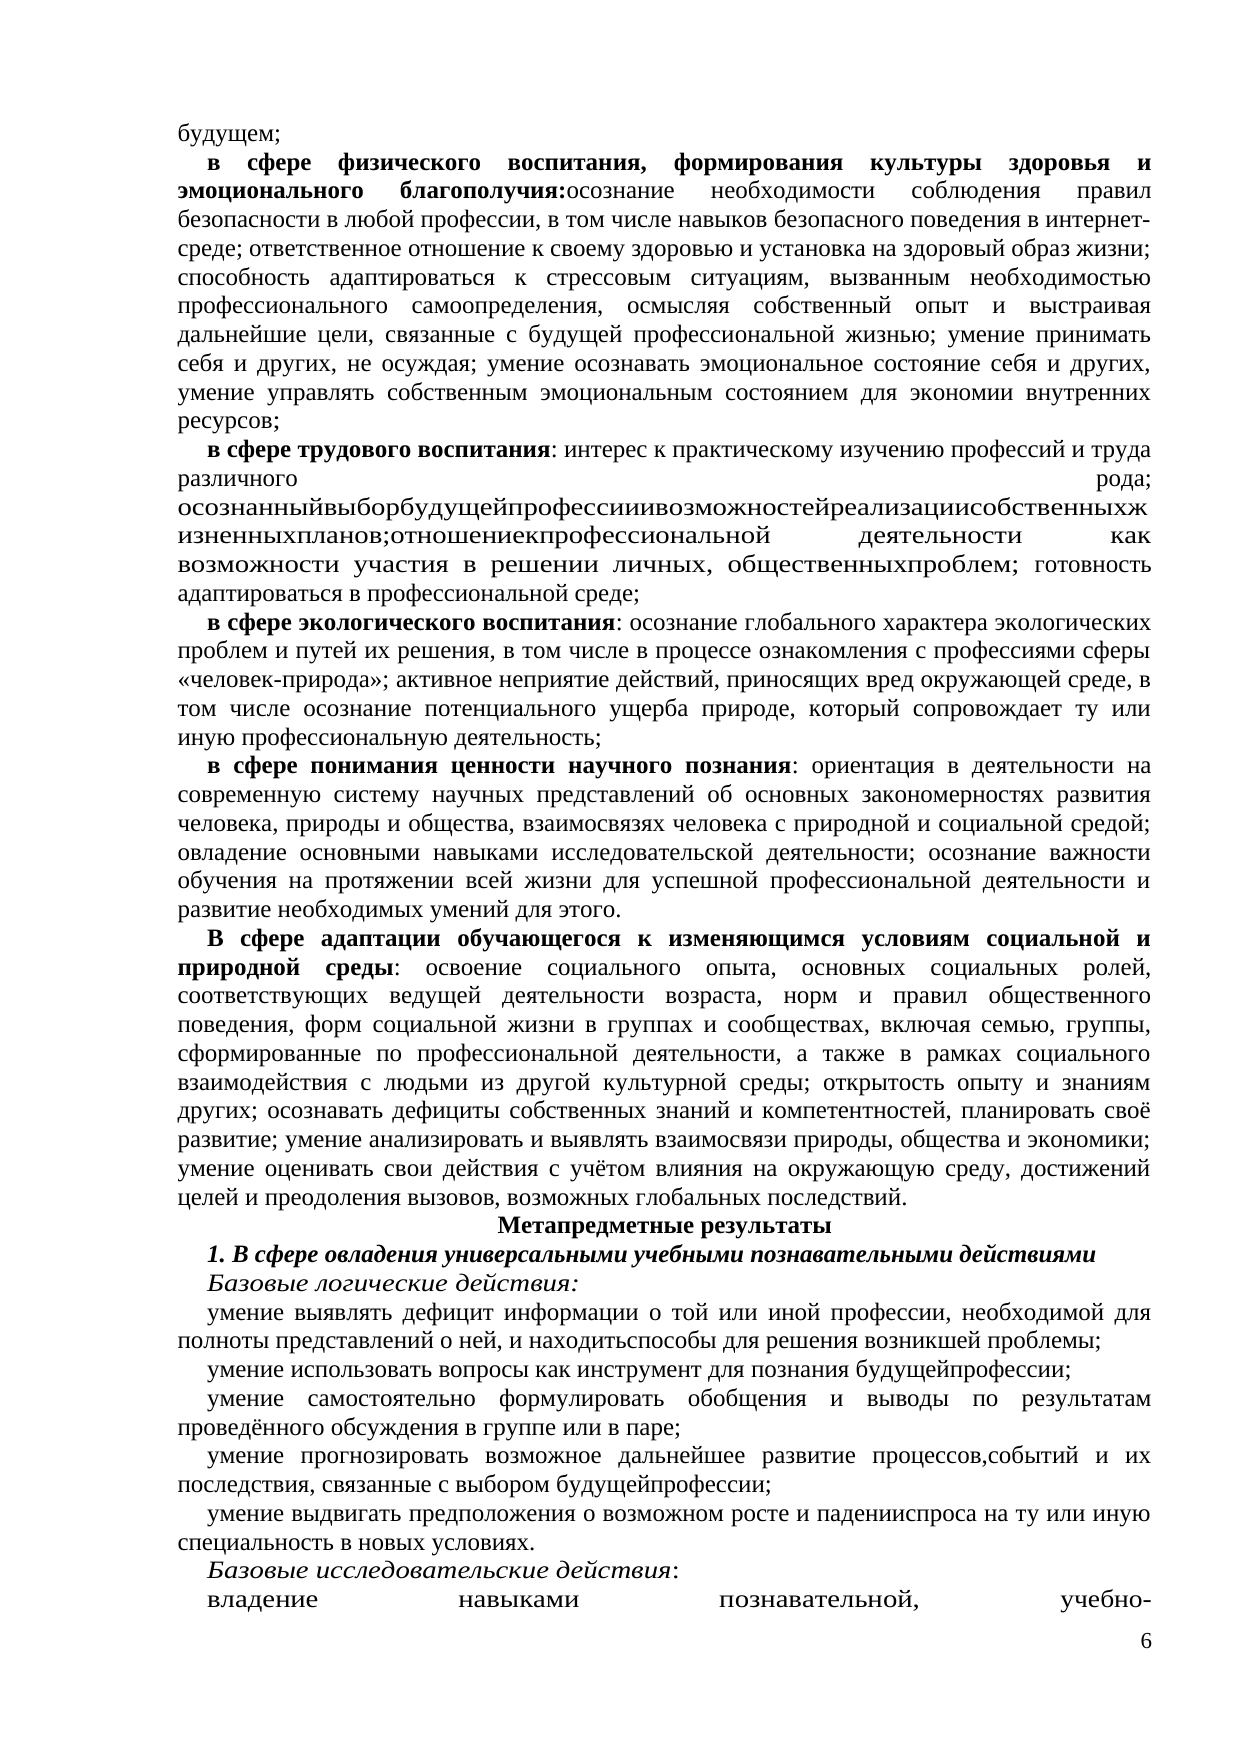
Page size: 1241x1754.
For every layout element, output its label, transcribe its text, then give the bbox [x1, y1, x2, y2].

text в сфере трудового воспитания: интерес к практическому изучению профессий и труда различного рода; осознанныйвыборбудущейпрофессииивозможностейреализациисобственныхжизненныхпланов;отношениекпрофессиональной деятельности как возможности участия в решении личных, общественныхпроблем; готовность адаптироваться в профессиональной среде; [177, 434, 1152, 607]
text В сфере адаптации обучающегося к изменяющимся условиям социальной и природной среды: освоение социального опыта, основных социальных ролей, соответствующих ведущей деятельности возраста, норм и правил общественного поведения, форм социальной жизни в группах и сообществах, включая семью, группы, сформированные по профессиональной деятельности, а также в рамках социального взаимодействия с людьми из другой культурной среды; открытость опыту и знаниям других; осознавать дефициты собственных знаний и компетентностей, планировать своё развитие; умение анализировать и выявлять взаимосвязи природы, общества и экономики; умение оценивать свои действия с учётом влияния на окружающую среду, достижений целей и преодоления вызовов, возможных глобальных последствий. [177, 923, 1152, 1211]
text умение самостоятельно формулировать обобщения и выводы по результатам проведённого обсуждения в группе или в паре; [177, 1383, 1152, 1441]
text умение прогнозировать возможное дальнейшее развитие процессов,событий и их последствия, связанные с выбором будущейпрофессии; [177, 1441, 1152, 1498]
text Метапредметные результаты [177, 1211, 1152, 1239]
text в сфере экологического воспитания: осознание глобального характера экологических проблем и путей их решения, в том числе в процессе ознакомления с профессиями сферы «человек-природа»; активное неприятие действий, приносящих вред окружающей среде, в том числе осознание потенциального ущерба природе, который сопровождает ту или иную профессиональную деятельность; [177, 607, 1152, 751]
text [177, 1584, 1152, 1613]
text умение выявлять дефицит информации о той или иной профессии, необходимой для полноты представлений о ней, и находитьспособы для решения возникшей проблемы; [177, 1297, 1152, 1354]
text в сфере понимания ценности научного познания: ориентация в деятельности на современную систему научных представлений об основных закономерностях развития человека, природы и общества, взаимосвязях человека с природной и социальной средой; овладение основными навыками исследовательской деятельности; осознание важности обучения на протяжении всей жизни для успешной профессиональной деятельности и развитие необходимых умений для этого. [177, 751, 1152, 923]
text умение использовать вопросы как инструмент для познания будущейпрофессии; [177, 1354, 1152, 1383]
text в сфере физического воспитания, формирования культуры здоровья и эмоционального благополучия:осознание необходимости соблюдения правил безопасности в любой профессии, в том числе навыков безопасного поведения в интернет-среде; ответственное отношение к своему здоровью и установка на здоровый образ жизни; способность адаптироваться к стрессовым ситуациям, вызванным необходимостью профессионального самоопределения, осмысляя собственный опыт и выстраивая дальнейшие цели, связанные с будущей профессиональной жизнью; умение принимать себя и других, не осуждая; умение осознавать эмоциональное состояние себя и других, умение управлять собственным эмоциональным состоянием для экономии внутренних ресурсов; [177, 147, 1152, 434]
text умение выдвигать предположения о возможном росте и паденииспроса на ту или иную специальность в новых условиях. [177, 1498, 1152, 1556]
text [177, 118, 1152, 147]
text Базовые логические действия: [177, 1268, 1152, 1297]
text Базовые исследовательские действия: [177, 1556, 1152, 1584]
text 1. В сфере овладения универсальными учебными познавательными действиями [177, 1239, 1152, 1268]
